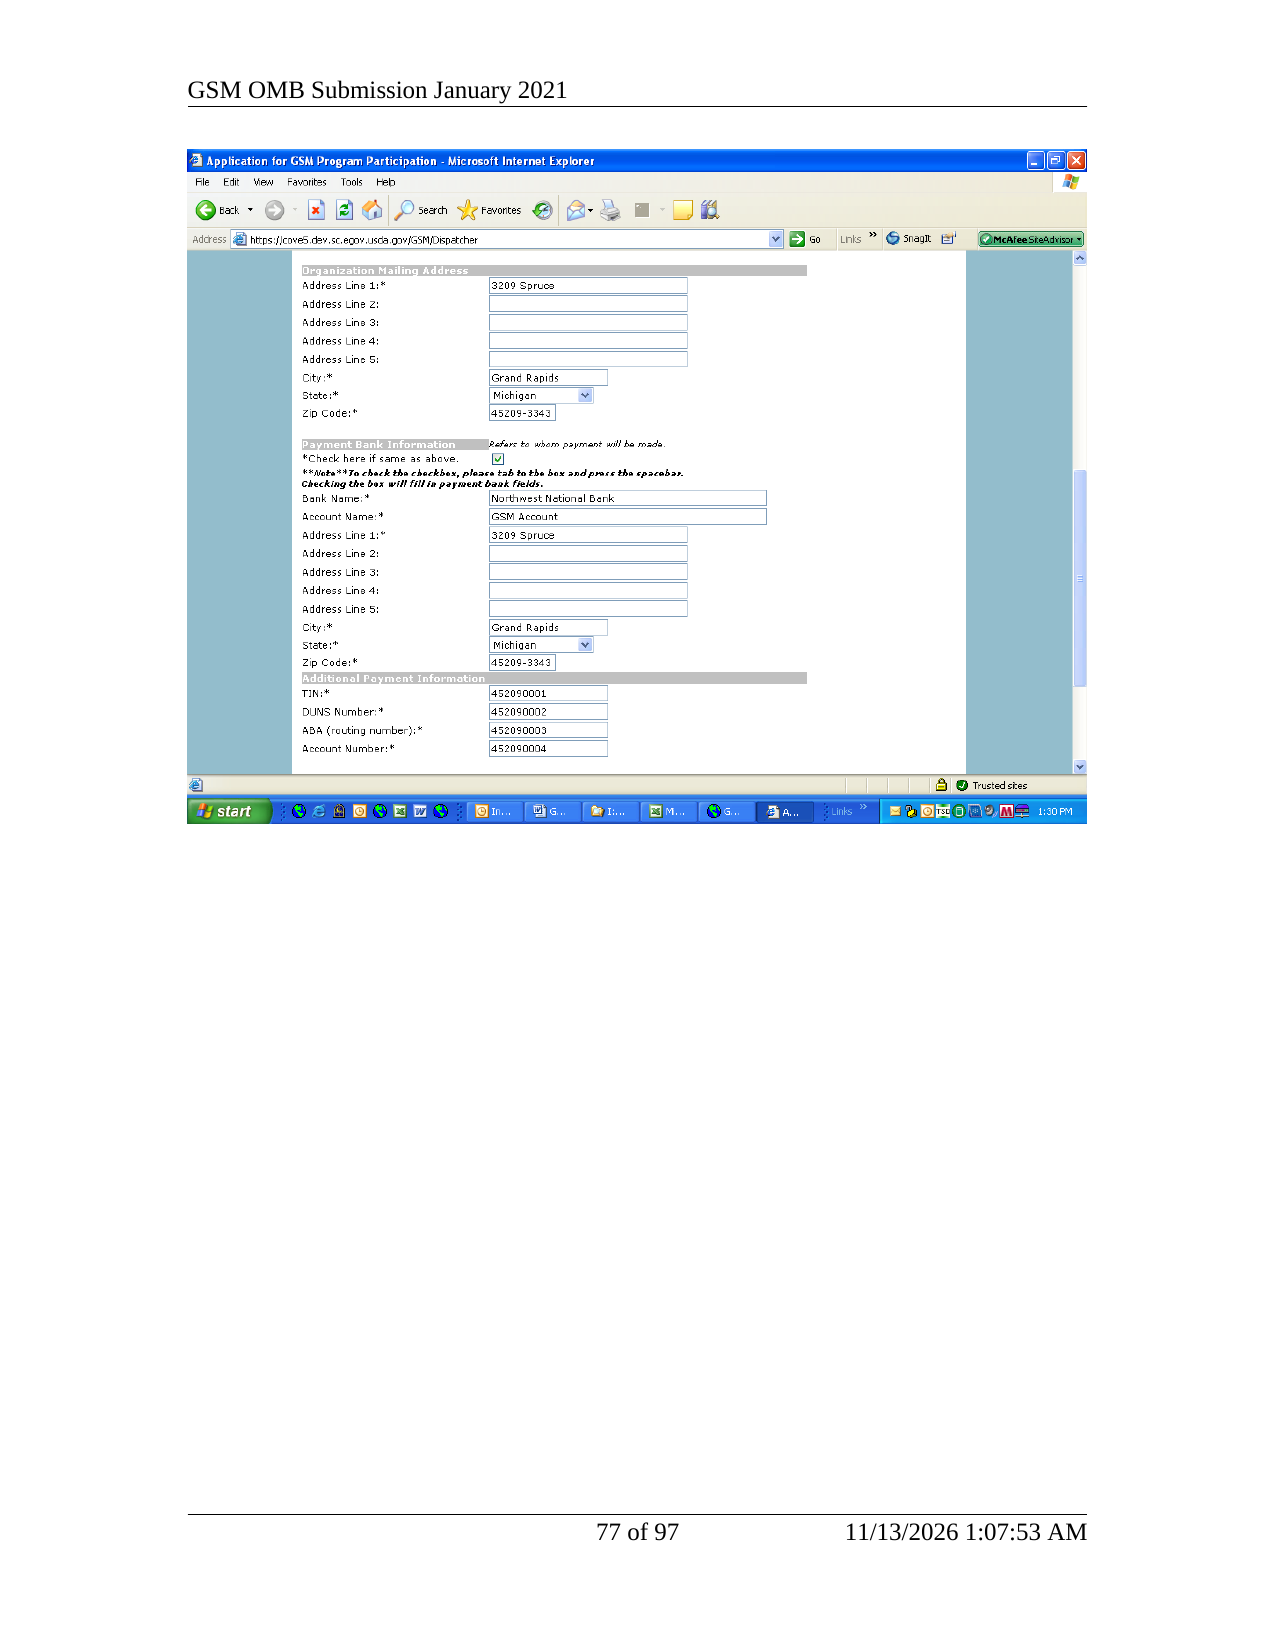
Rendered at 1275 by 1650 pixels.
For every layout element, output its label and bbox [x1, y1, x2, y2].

picture [187, 149, 1087, 824]
